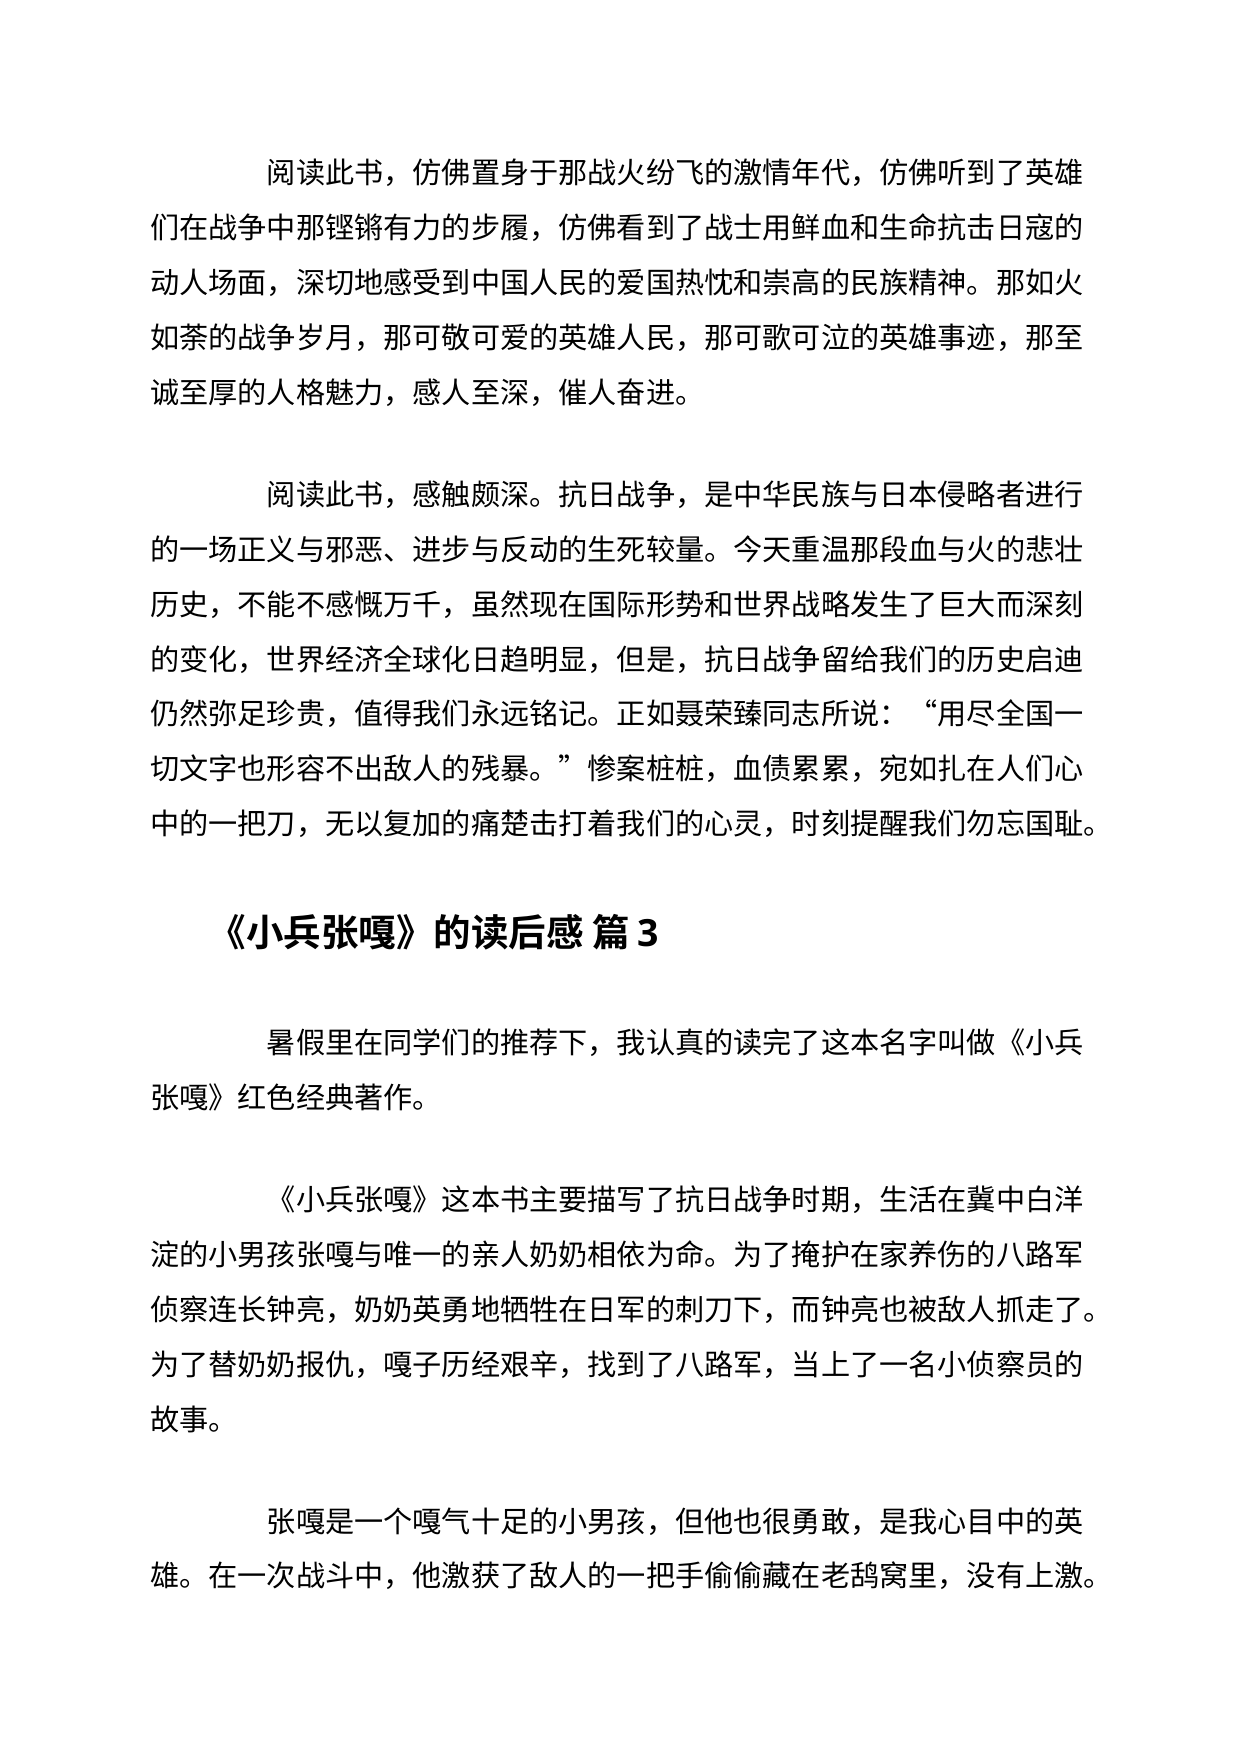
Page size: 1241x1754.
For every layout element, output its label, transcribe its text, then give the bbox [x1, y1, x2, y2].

text 阅读此书，感触颇深。抗日战争，是中华民族与日本侵略者进行的一场正义与邪恶、进步与反动的生死较量。今天重温那段血与火的悲壮历史，不能不感慨万千，虽然现在国际形势和世界战略发生了巨大而深刻的变化，世界经济全球化日趋明显，但是，抗日战争留给我们的历史启迪仍然弥足珍贵，值得我们永远铭记。正如聂荣臻同志所说：“用尽全国一切文字也形容不出敌人的残暴。”惨案桩桩，血债累累，宛如扎在人们心中的一把刀，无以复加的痛楚击打着我们的心灵，时刻提醒我们勿忘国耻。 [150, 471, 1090, 843]
text 《小兵张嘎》的读后感 篇3 [150, 902, 1090, 957]
text 阅读此书，仿佛置身于那战火纷飞的激情年代，仿佛听到了英雄们在战争中那铿锵有力的步履，仿佛看到了战士用鲜血和生命抗击日寇的动人场面，深切地感受到中国人民的爱国热忱和崇高的民族精神。那如火如荼的战争岁月，那可敬可爱的英雄人民，那可歌可泣的英雄事迹，那至诚至厚的人格魅力，感人至深，催人奋进。 [150, 150, 1090, 412]
text 《小兵张嘎》这本书主要描写了抗日战争时期，生活在冀中白洋淀的小男孩张嘎与唯一的亲人奶奶相依为命。为了掩护在家养伤的八路军侦察连长钟亮，奶奶英勇地牺牲在日军的刺刀下，而钟亮也被敌人抓走了。为了替奶奶报仇，嘎子历经艰辛，找到了八路军，当上了一名小侦察员的故事。 [150, 1177, 1090, 1439]
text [150, 1498, 1090, 1595]
text 暑假里在同学们的推荐下，我认真的读完了这本名字叫做《小兵张嘎》红色经典著作。 [150, 1020, 1090, 1117]
